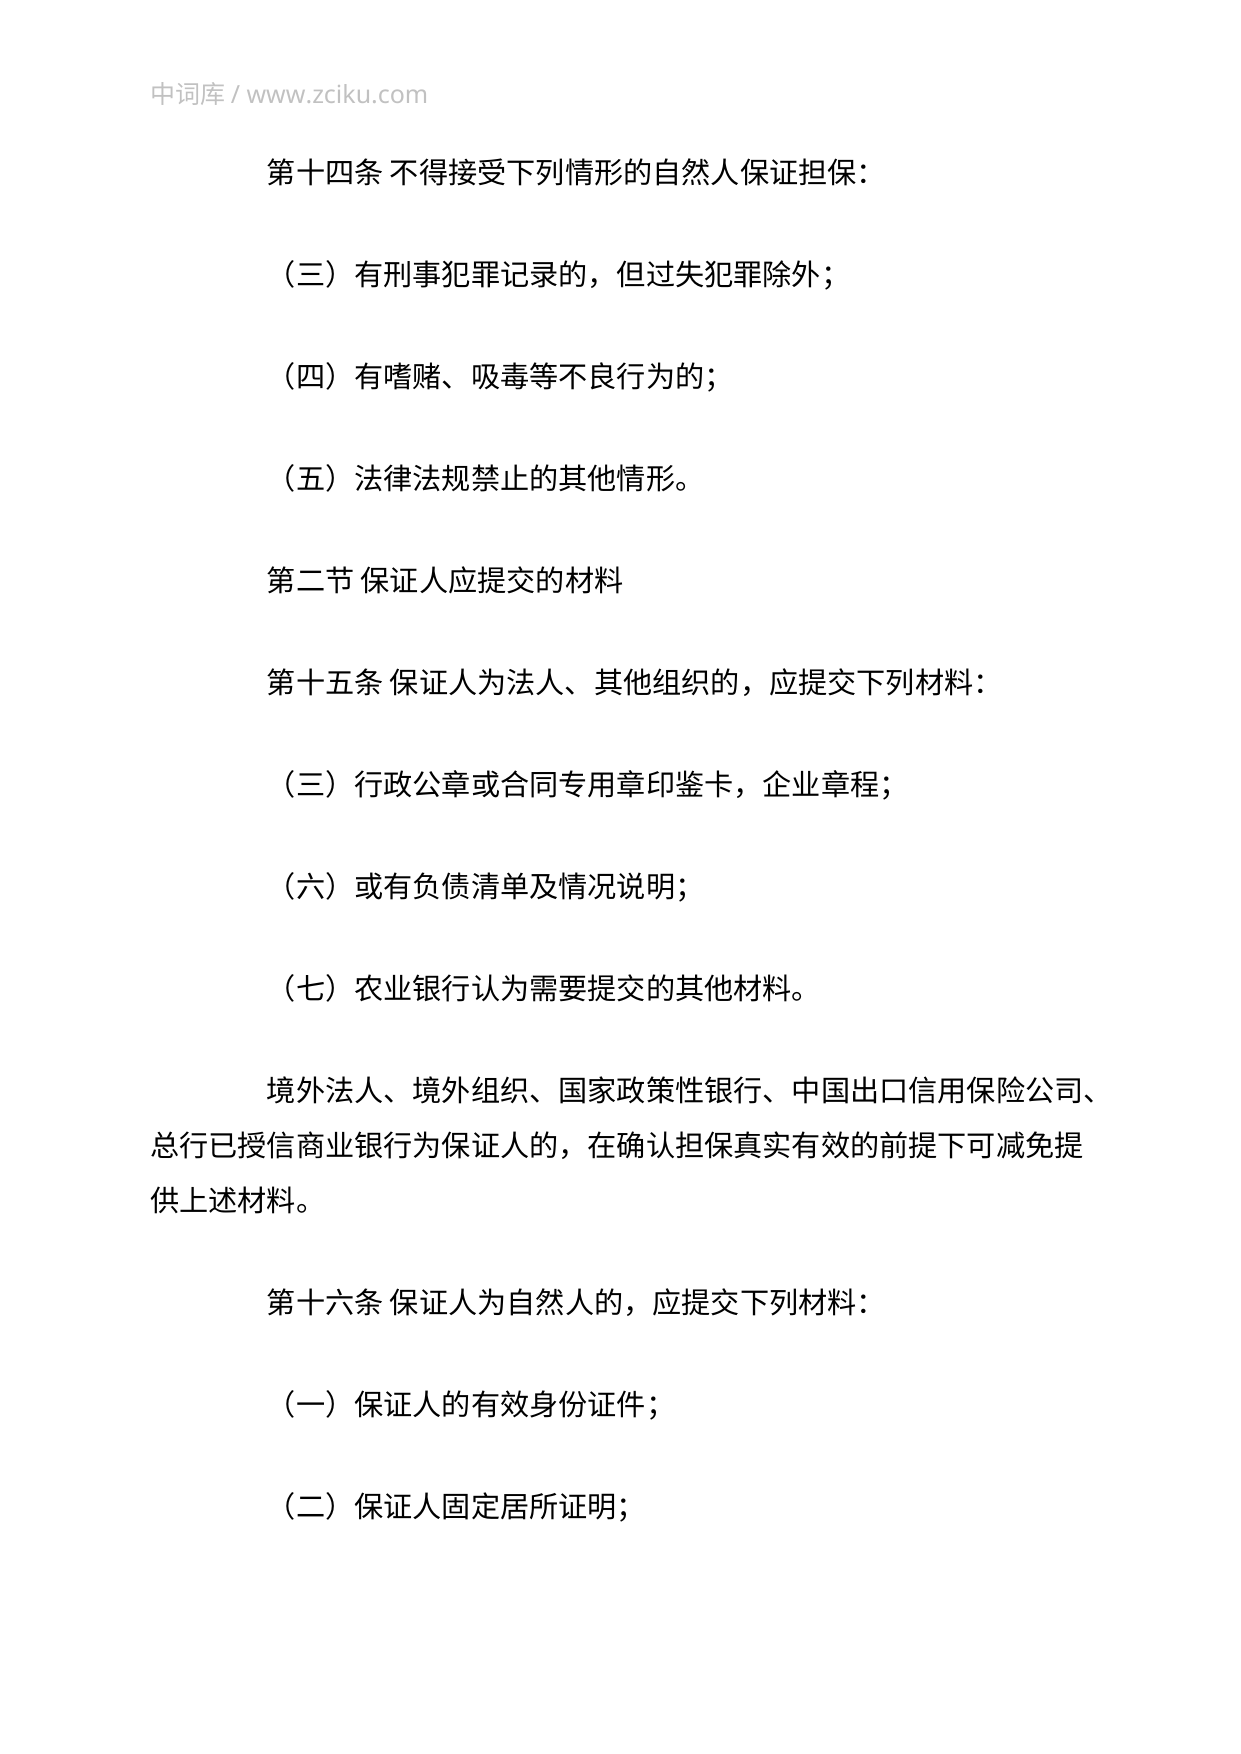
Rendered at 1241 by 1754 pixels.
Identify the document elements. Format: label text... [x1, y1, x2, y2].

text （三）有刑事犯罪记录的，但过失犯罪除外； [150, 252, 1090, 294]
text （五）法律法规禁止的其他情形。 [150, 456, 1090, 498]
text 境外法人、境外组织、国家政策性银行、中国出口信用保险公司、总行已授信商业银行为保证人的，在确认担保真实有效的前提下可减免提供上述材料。 [150, 1068, 1090, 1220]
text （一）保证人的有效身份证件； [150, 1381, 1090, 1424]
text （六）或有负债清单及情况说明； [150, 864, 1090, 906]
text 第十四条 不得接受下列情形的自然人保证担保： [150, 150, 1090, 192]
text 第二节 保证人应提交的材料 [150, 558, 1090, 600]
text （四）有嗜赌、吸毒等不良行为的； [150, 354, 1090, 396]
text （二）保证人固定居所证明； [150, 1483, 1090, 1526]
text 第十六条 保证人为自然人的，应提交下列材料： [150, 1279, 1090, 1322]
text （七）农业银行认为需要提交的其他材料。 [150, 966, 1090, 1008]
text 第十五条 保证人为法人、其他组织的，应提交下列材料： [150, 660, 1090, 702]
text （三）行政公章或合同专用章印鉴卡，企业章程； [150, 762, 1090, 804]
